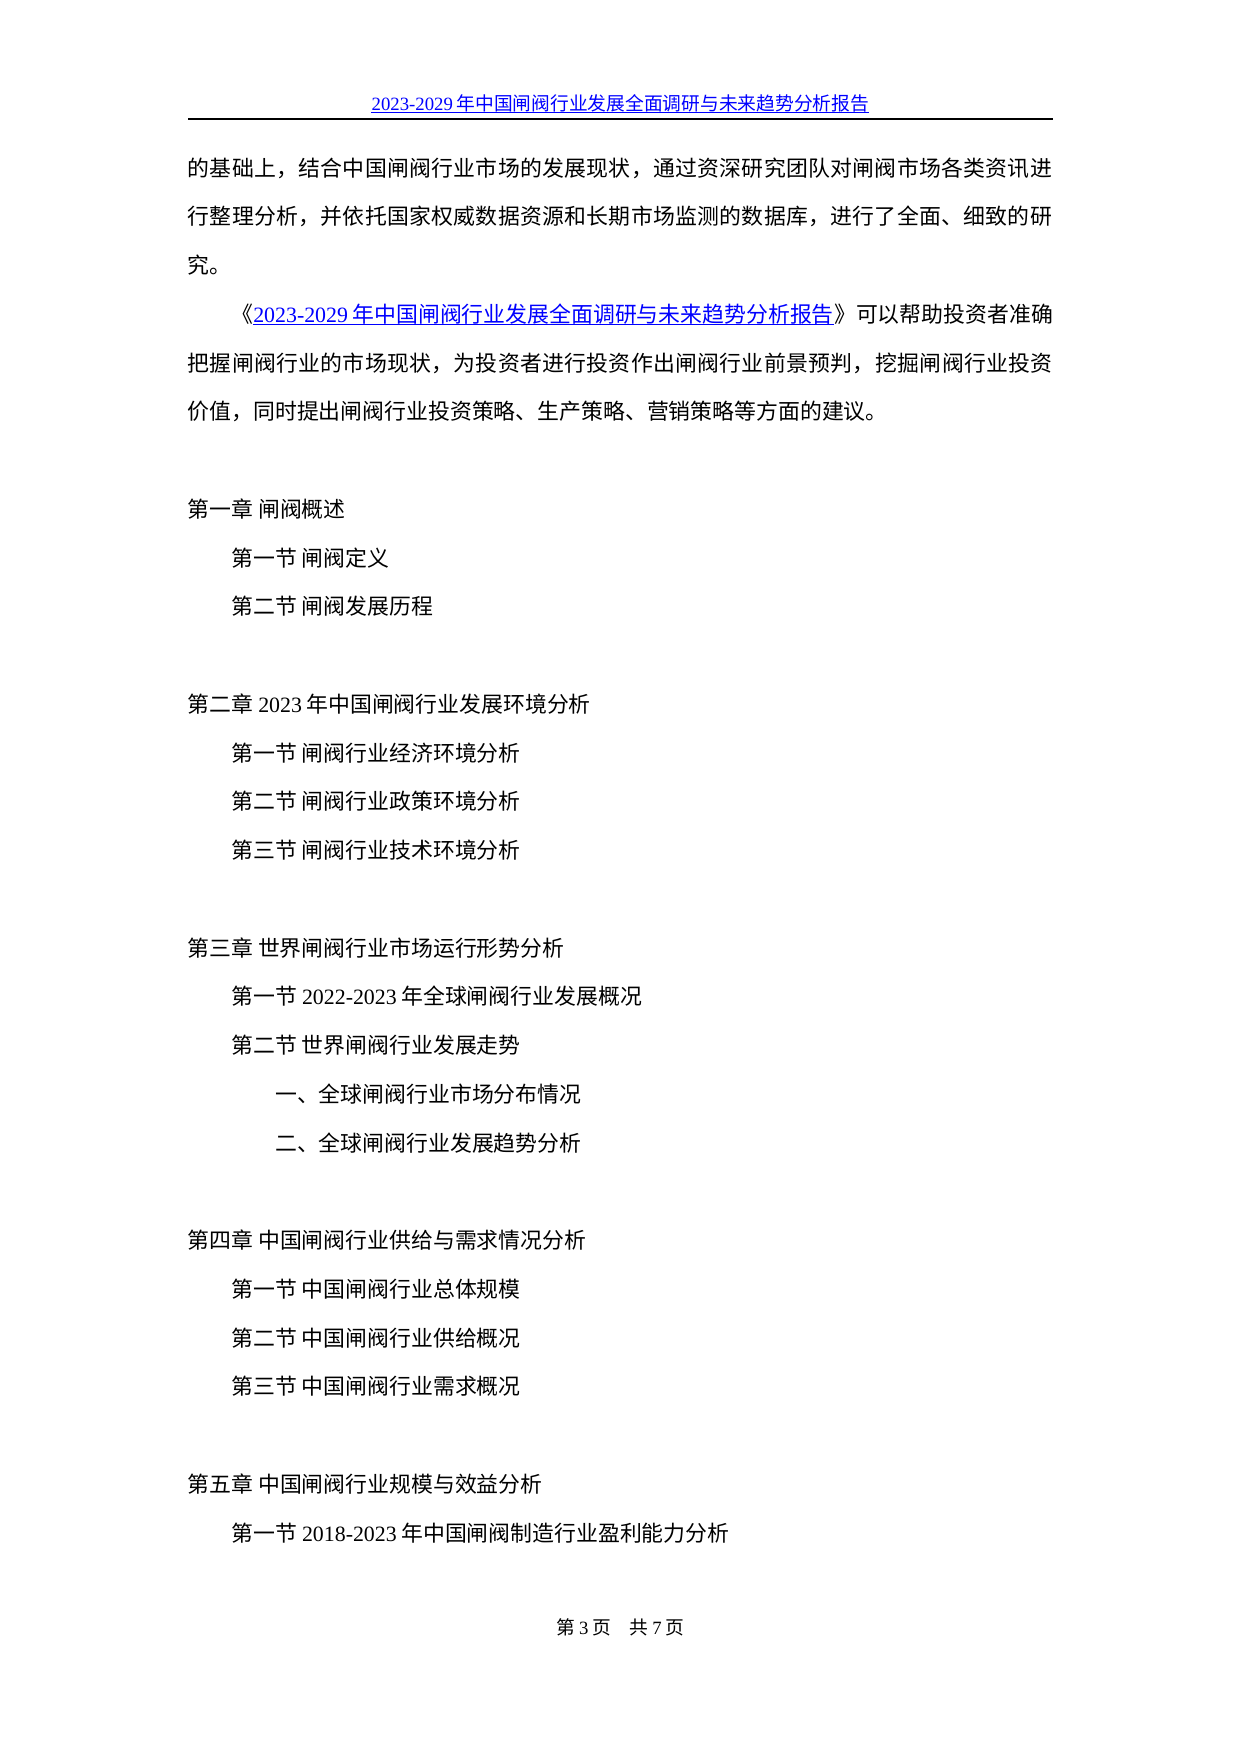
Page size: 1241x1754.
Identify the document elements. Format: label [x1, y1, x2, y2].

text [187, 150, 1053, 1548]
